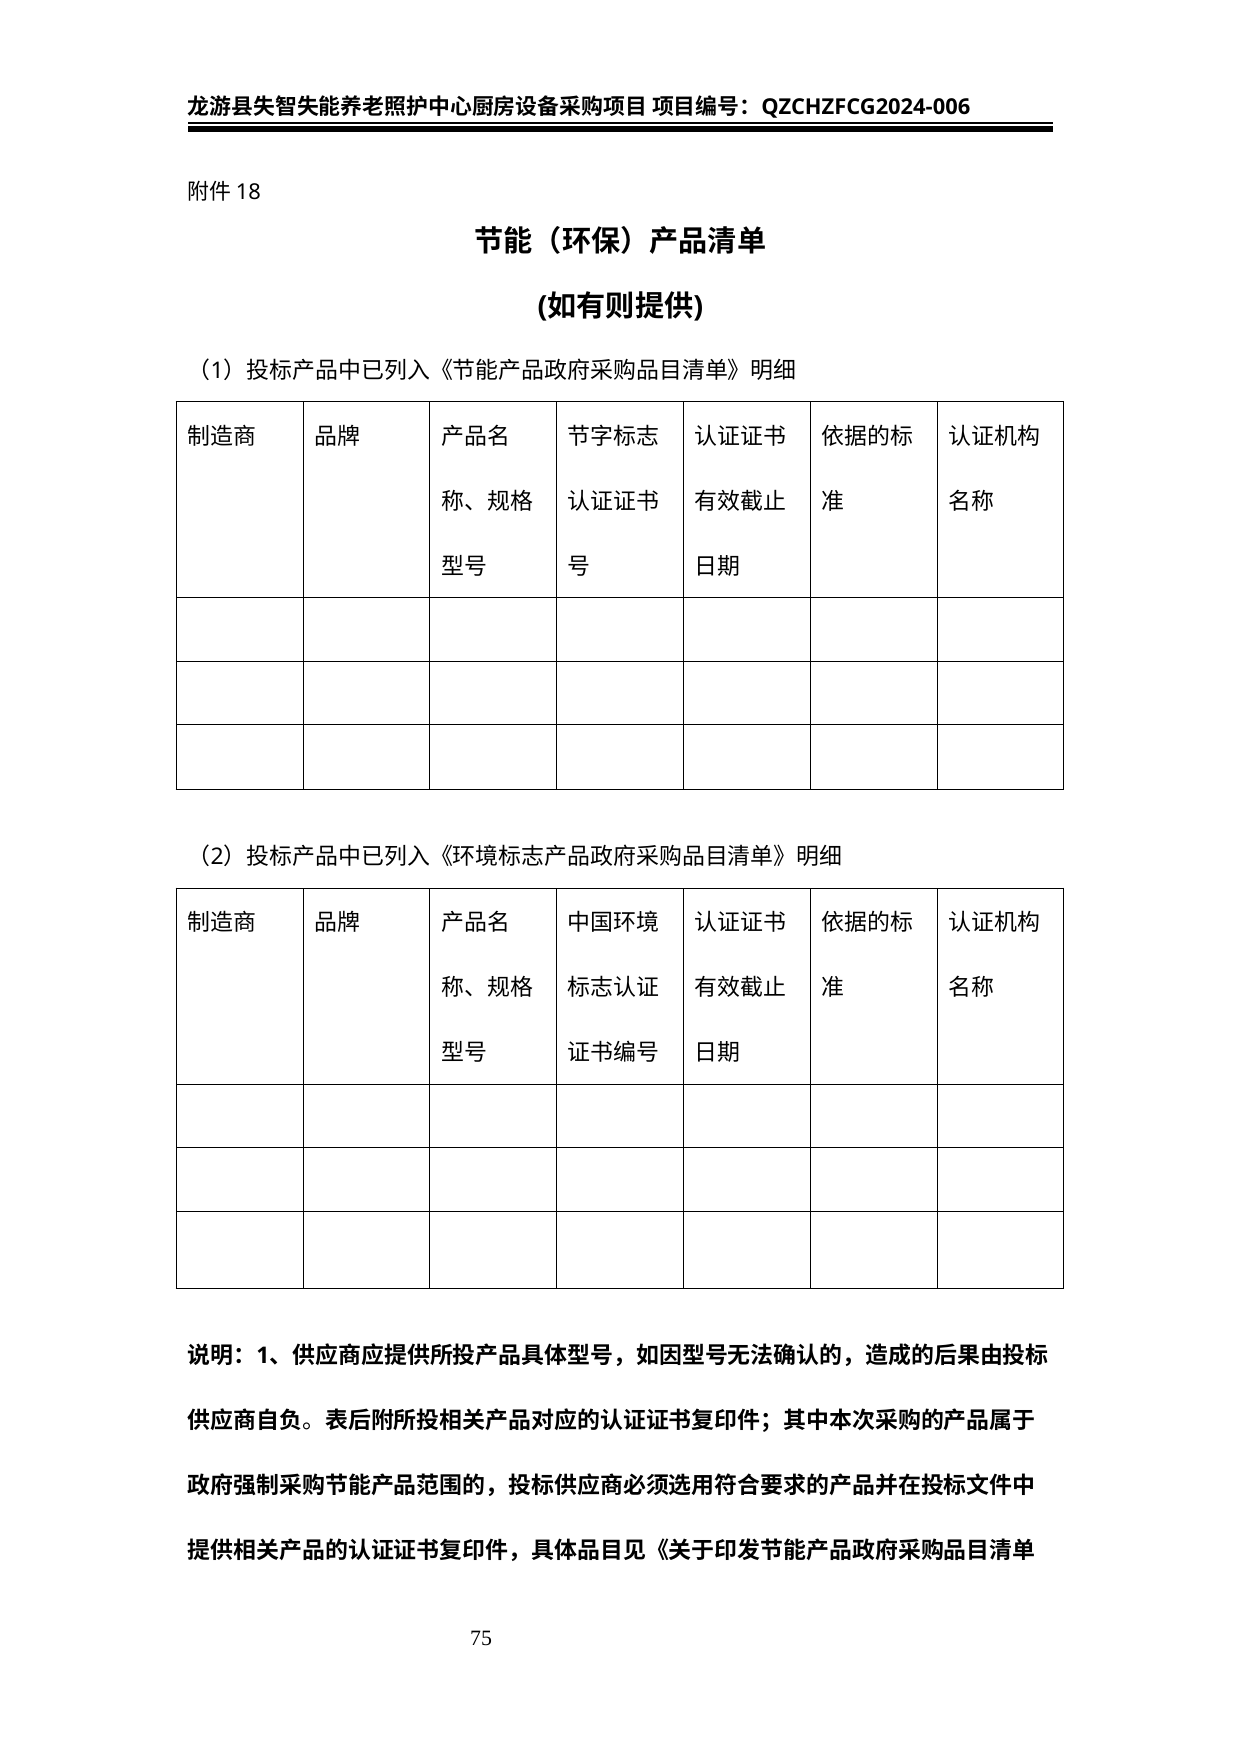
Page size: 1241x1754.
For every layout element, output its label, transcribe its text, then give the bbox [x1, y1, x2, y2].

table_cell [177, 1085, 303, 1147]
table_cell [811, 1148, 937, 1211]
text (如有则提供) [187, 271, 1053, 336]
table_cell [684, 1212, 810, 1288]
table_cell [304, 1212, 429, 1288]
table_cell [811, 1085, 937, 1147]
table_cell [304, 598, 429, 661]
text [187, 1321, 1053, 1581]
table_cell [177, 725, 303, 789]
text 节能（环保）产品清单 [187, 206, 1053, 271]
table_cell [430, 1148, 556, 1211]
table_cell [557, 1212, 683, 1288]
table_cell [811, 662, 937, 724]
table_cell [684, 662, 810, 724]
table_header 认证证书有效截止日期 [684, 402, 810, 597]
table_header 依据的标准 [811, 889, 937, 1083]
table_header 制造商 [177, 402, 303, 597]
table_cell [304, 1148, 429, 1211]
table_cell [430, 1085, 556, 1147]
table_cell [430, 1212, 556, 1288]
table_header 品牌 [304, 889, 429, 1083]
table_cell [684, 1148, 810, 1211]
table_cell [811, 725, 937, 789]
table_cell [557, 725, 683, 789]
table_cell [557, 1148, 683, 1211]
table_header 制造商 [177, 889, 303, 1083]
table_header 产品名称、规格型号 [430, 402, 556, 597]
table_header 认证证书有效截止日期 [684, 889, 810, 1083]
table_cell [177, 598, 303, 661]
table_cell [430, 662, 556, 724]
table_cell [684, 1085, 810, 1147]
table_cell [557, 598, 683, 661]
table_cell [938, 1148, 1063, 1211]
table_cell [938, 662, 1063, 724]
table_cell [557, 1085, 683, 1147]
list 附件18 [187, 173, 1053, 206]
table_cell [177, 662, 303, 724]
table_cell [811, 1212, 937, 1288]
table_header 认证机构名称 [938, 402, 1063, 597]
table_cell [304, 725, 429, 789]
table_header 认证机构名称 [938, 889, 1063, 1083]
text （2）投标产品中已列入《环境标志产品政府采购品目清单》明细 [187, 822, 1053, 887]
table_cell [304, 1085, 429, 1147]
text （1）投标产品中已列入《节能产品政府采购品目清单》明细 [187, 336, 1053, 401]
table_cell [938, 725, 1063, 789]
table_header 依据的标准 [811, 402, 937, 597]
table_cell [177, 1212, 303, 1288]
table_cell [430, 598, 556, 661]
table_cell [938, 1085, 1063, 1147]
table_header 节字标志认证证书号 [557, 402, 683, 597]
table_cell [938, 598, 1063, 661]
table_cell [430, 725, 556, 789]
table_cell [938, 1212, 1063, 1288]
table_cell [684, 725, 810, 789]
table_header 中国环境标志认证证书编号 [557, 889, 683, 1083]
table_cell [177, 1148, 303, 1211]
table_cell [684, 598, 810, 661]
table_header 产品名称、规格型号 [430, 889, 556, 1083]
table_cell [811, 598, 937, 661]
table_cell [557, 662, 683, 724]
table_header 品牌 [304, 402, 429, 597]
table_cell [304, 662, 429, 724]
